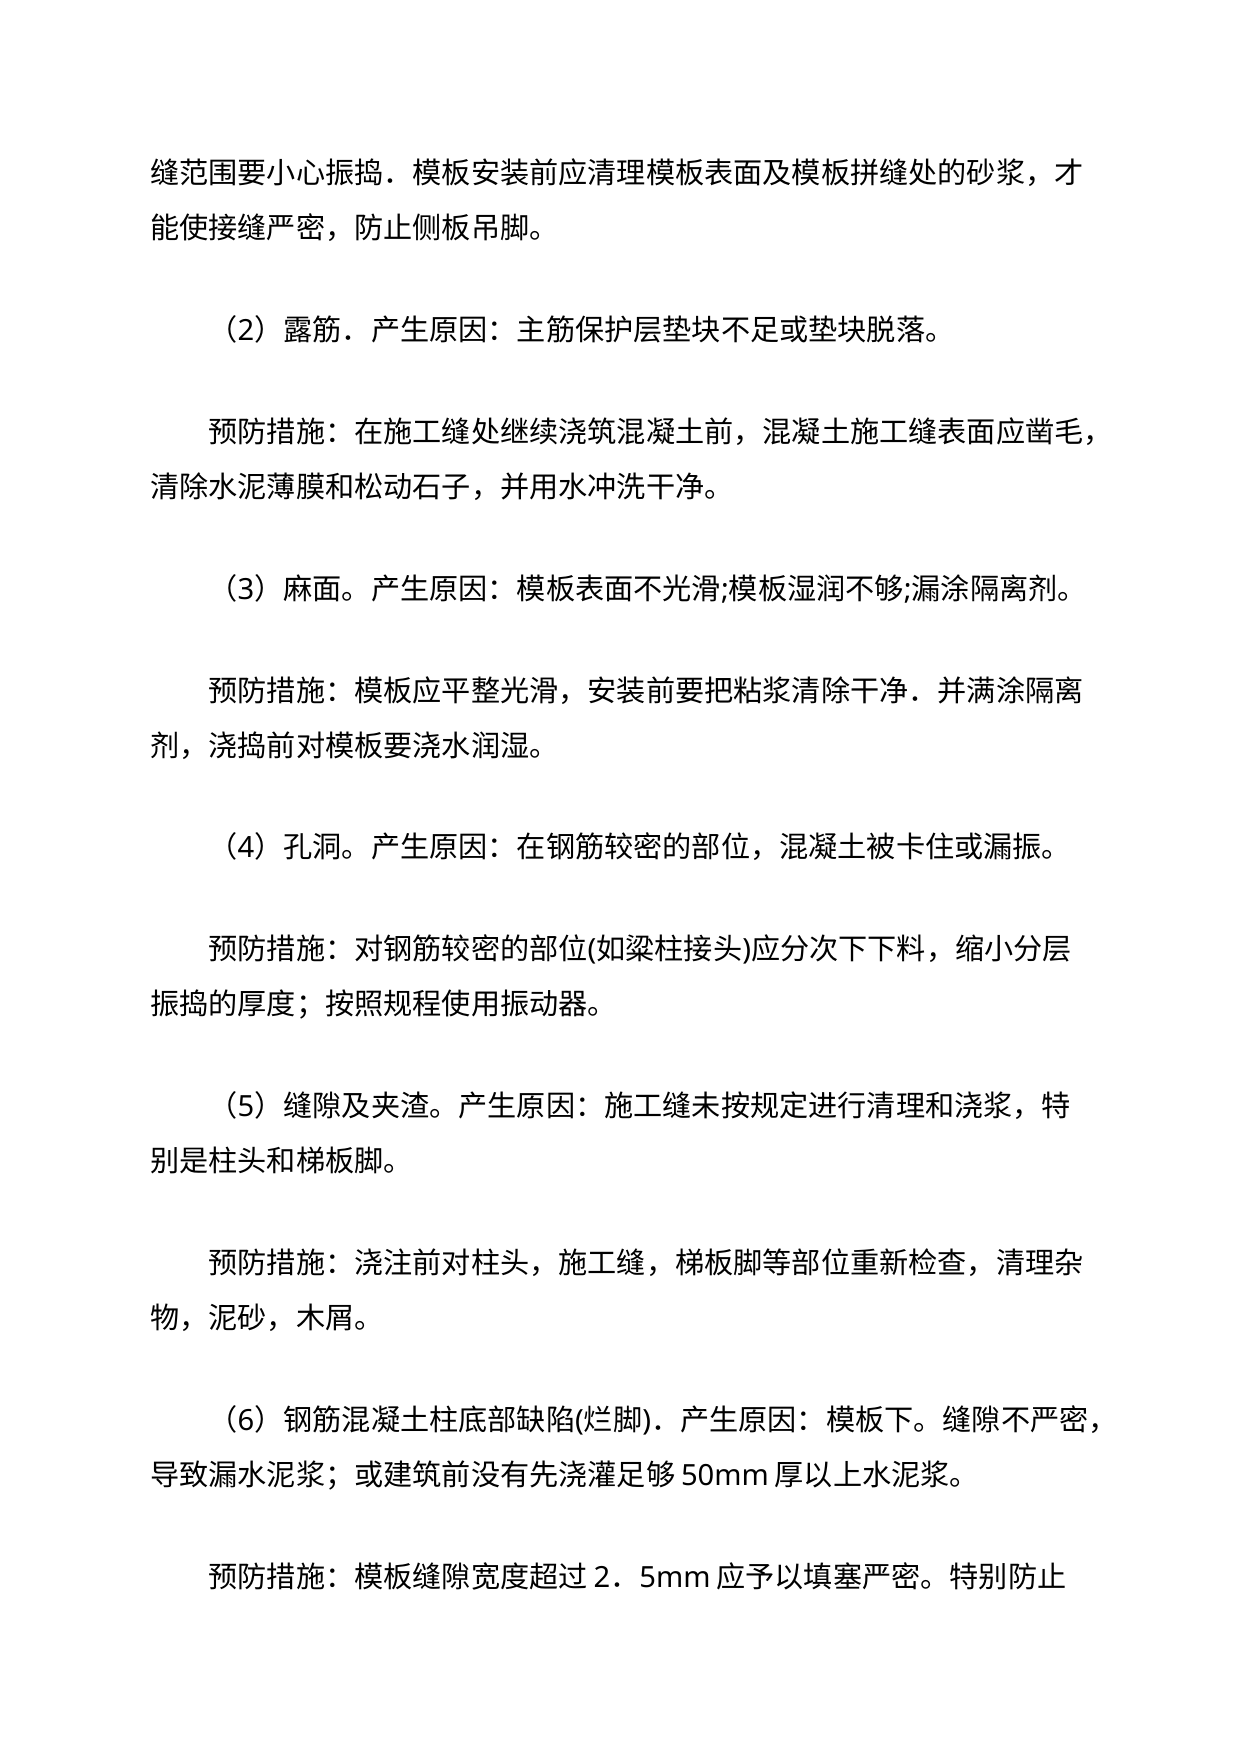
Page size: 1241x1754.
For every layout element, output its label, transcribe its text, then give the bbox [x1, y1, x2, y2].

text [150, 150, 1090, 247]
text （6）钢筋混凝土柱底部缺陷(烂脚)．产生原因：模板下。缝隙不严密，导致漏水泥浆；或建筑前没有先浇灌足够50mm厚以上水泥浆。 [150, 1396, 1090, 1493]
text （3）麻面。产生原因：模板表面不光滑;模板湿润不够;漏涂隔离剂。 [150, 565, 1090, 608]
text （2）露筋．产生原因：主筋保护层垫块不足或垫块脱落。 [150, 307, 1090, 349]
text （5）缝隙及夹渣。产生原因：施工缝未按规定进行清理和浇浆，特别是柱头和梯板脚。 [150, 1083, 1090, 1180]
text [150, 1553, 1090, 1596]
text （4）孔洞。产生原因：在钢筋较密的部位，混凝土被卡住或漏振。 [150, 824, 1090, 866]
text 预防措施：浇注前对柱头，施工缝，梯板脚等部位重新检查，清理杂物，泥砂，木屑。 [150, 1239, 1090, 1337]
text 预防措施：在施工缝处继续浇筑混凝土前，混凝土施工缝表面应凿毛，清除水泥薄膜和松动石子，并用水冲洗干净。 [150, 409, 1090, 506]
text 预防措施：对钢筋较密的部位(如粱柱接头)应分次下下料，缩小分层振捣的厚度；按照规程使用振动器。 [150, 926, 1090, 1023]
text 预防措施：模板应平整光滑，安装前要把粘浆清除干净．并满涂隔离剂，浇捣前对模板要浇水润湿。 [150, 667, 1090, 764]
